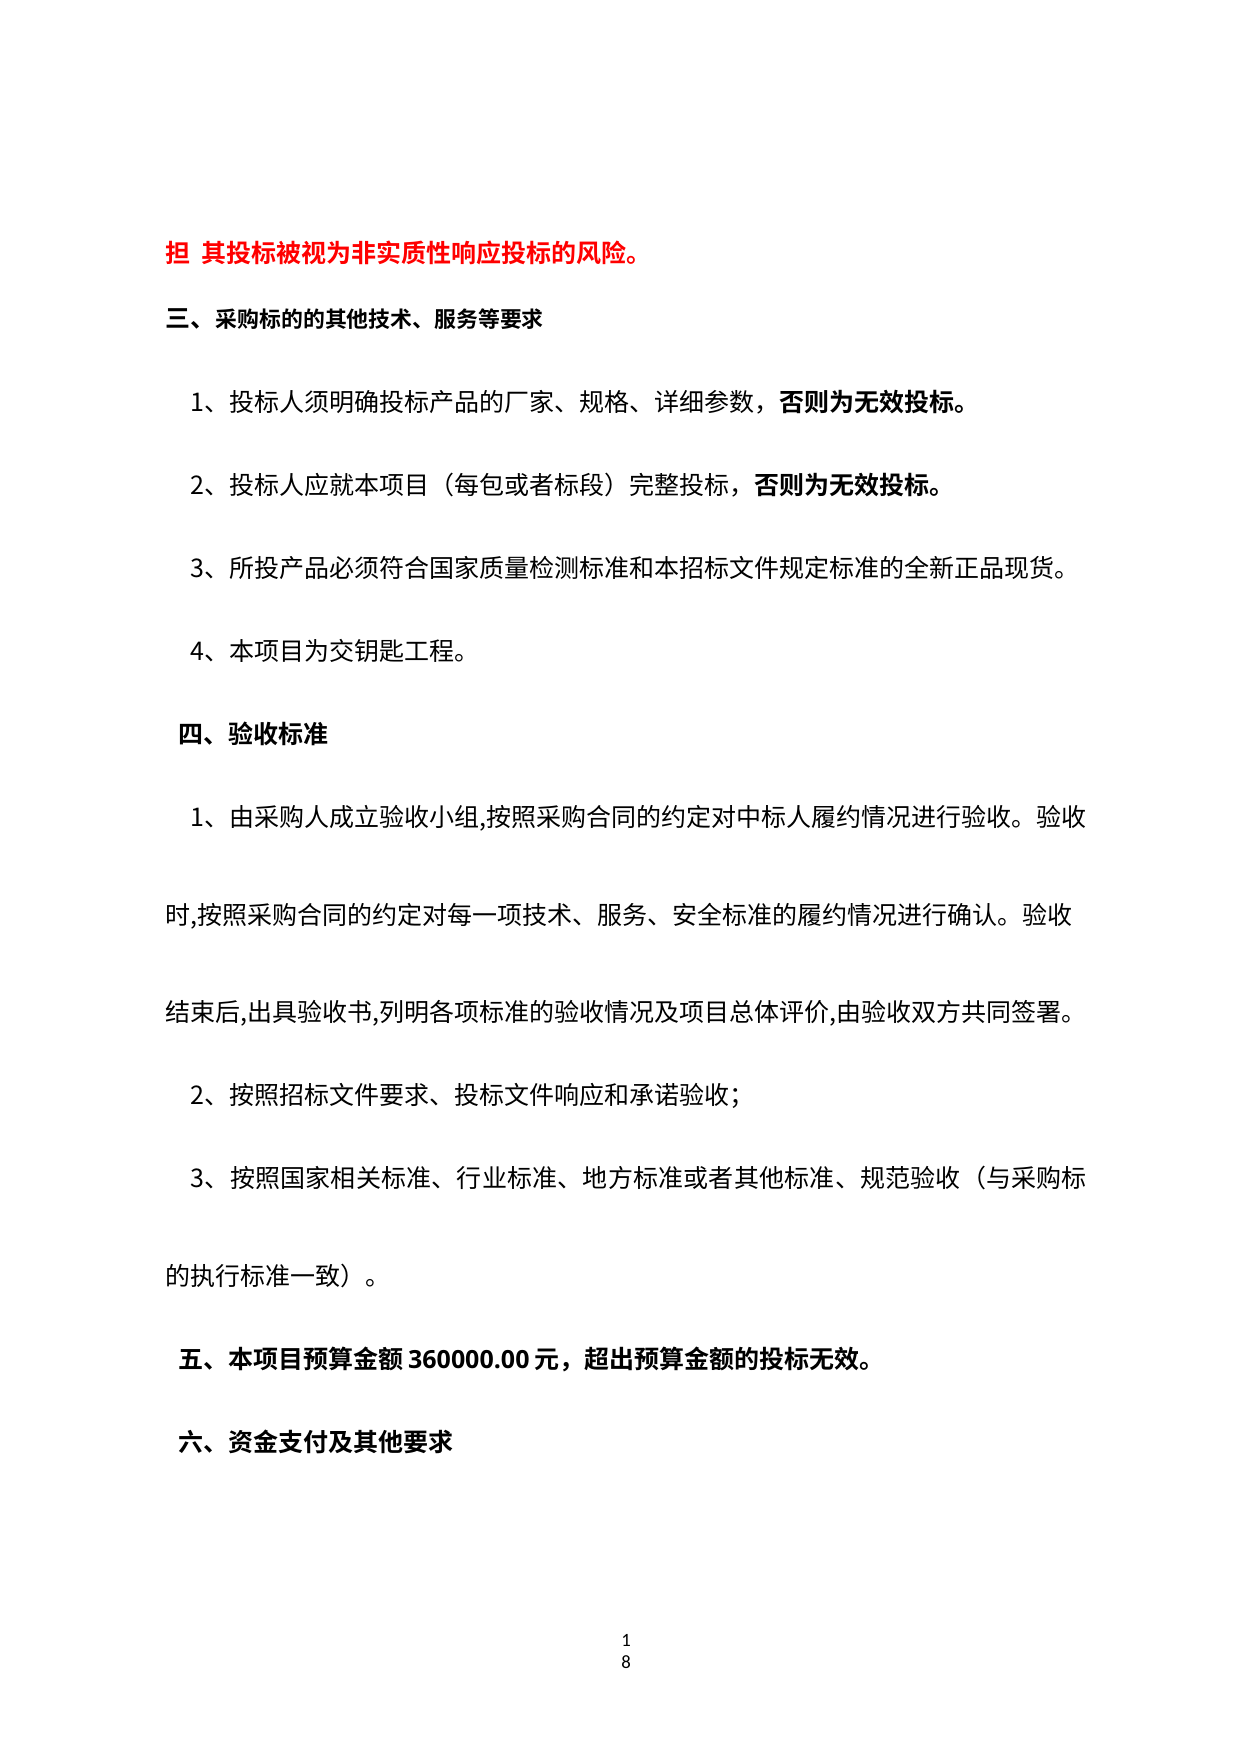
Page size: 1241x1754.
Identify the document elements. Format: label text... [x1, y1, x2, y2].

text 2、按照招标文件要求、投标文件响应和承诺验收； [165, 1061, 1087, 1126]
text 四、验收标准 [165, 700, 1087, 765]
text 1、投标人须明确投标产品的厂家、规格、详细参数，否则为无效投标。 [165, 368, 1087, 433]
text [165, 219, 1087, 284]
text 五、本项目预算金额360000.00元，超出预算金额的投标无效。 [165, 1325, 1087, 1390]
text 六、资金支付及其他要求 [165, 1408, 1087, 1473]
text 1、由采购人成立验收小组,按照采购合同的约定对中标人履约情况进行验收。验收时,按照采购合同的约定对每一项技术、服务、安全标准的履约情况进行确认。验收结束后,出具验收书,列明各项标准的验收情况及项目总体评价,由验收双方共同签署。 [165, 783, 1087, 1043]
text 4、本项目为交钥匙工程。 [165, 617, 1087, 682]
text 三、采购标的的其他技术、服务等要求 [165, 284, 1087, 349]
text 3、所投产品必须符合国家质量检测标准和本招标文件规定标准的全新正品现货。 [165, 534, 1087, 599]
text 3、按照国家相关标准、行业标准、地方标准或者其他标准、规范验收（与采购标的执行标准一致）。 [165, 1144, 1087, 1307]
text 2、投标人应就本项目（每包或者标段）完整投标，否则为无效投标。 [165, 451, 1087, 516]
